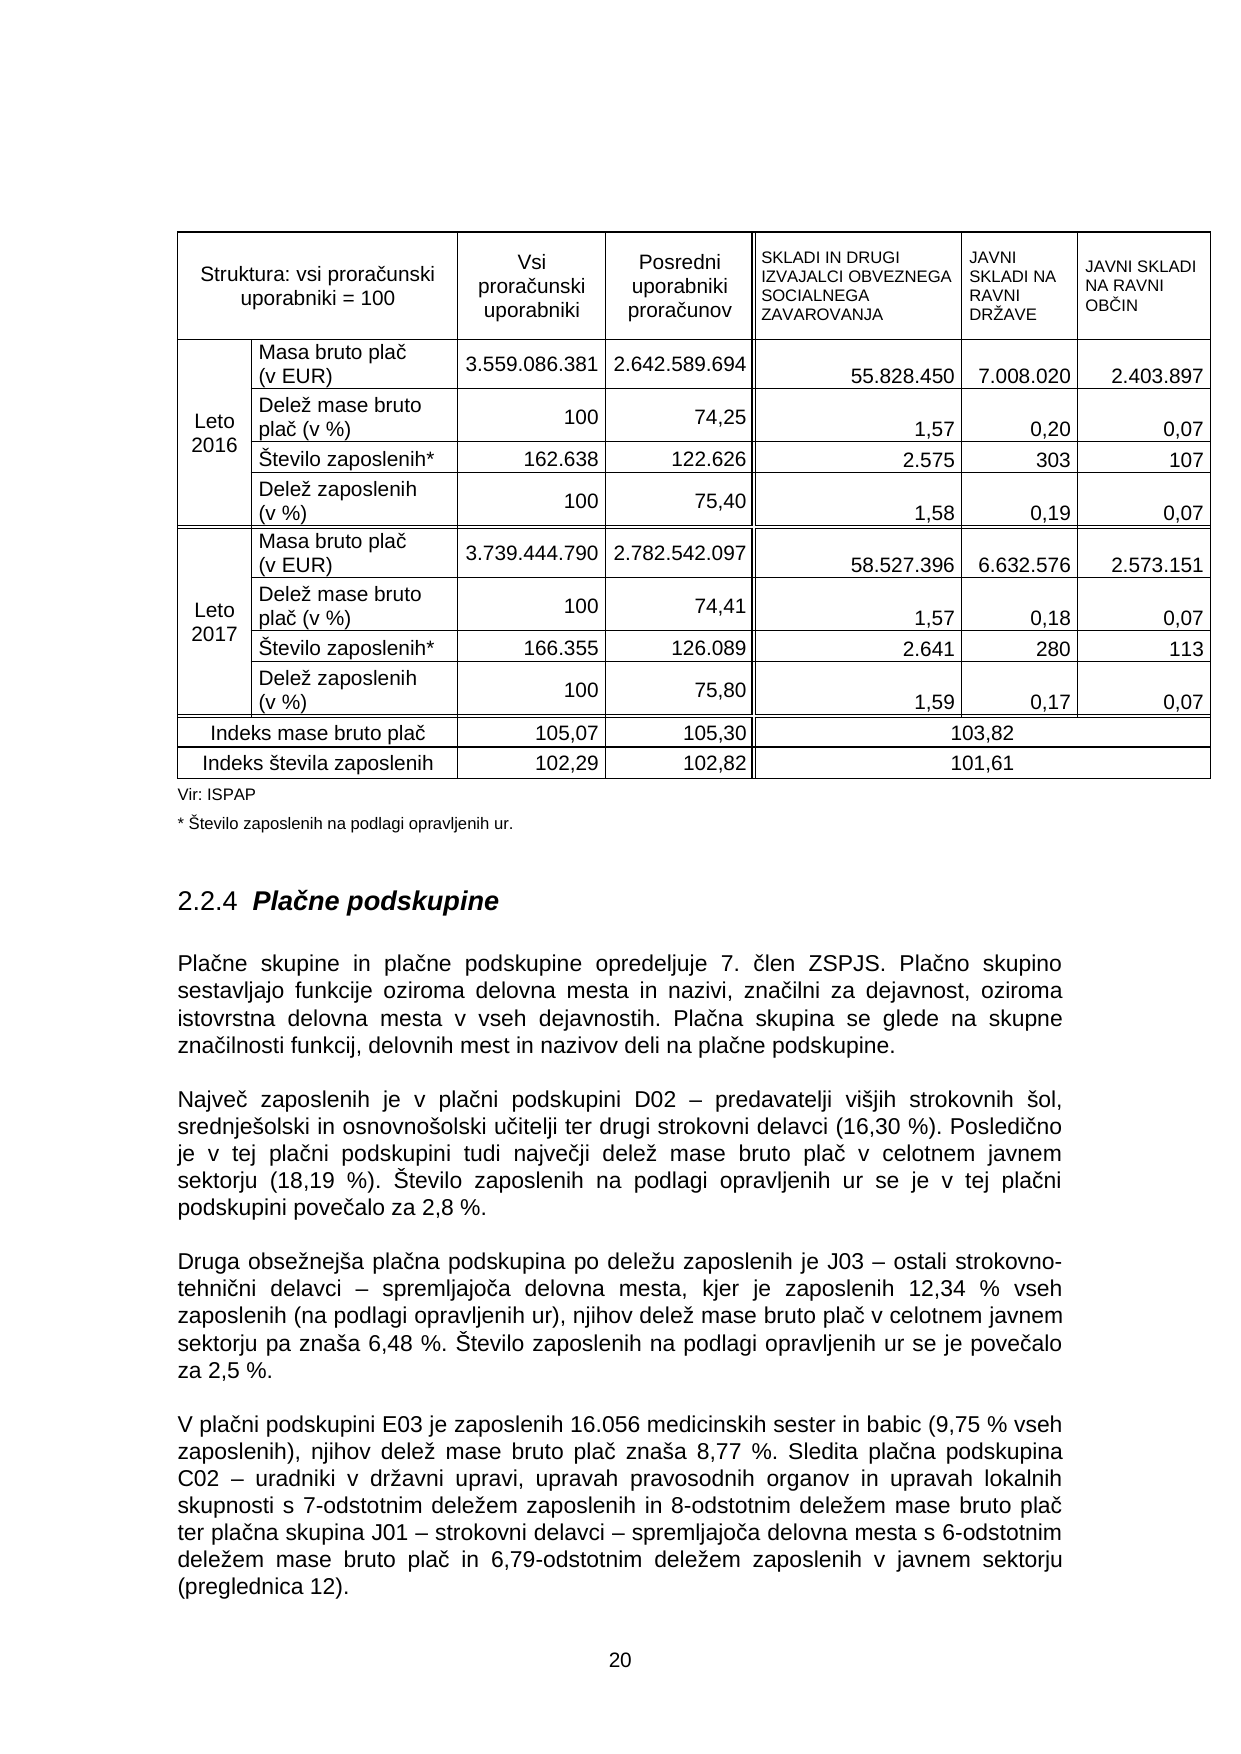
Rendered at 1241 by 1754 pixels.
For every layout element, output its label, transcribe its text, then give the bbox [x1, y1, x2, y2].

table_cell 303 [962, 442, 1077, 472]
table_cell Delež zaposlenih (v %) [252, 473, 457, 524]
table_cell 75,40 [606, 473, 751, 524]
table_cell Delež mase bruto plač (v %) [252, 578, 457, 630]
table_cell 58.527.396 [756, 529, 961, 577]
table_cell 2.575 [756, 442, 961, 472]
table_cell Delež mase bruto plač (v %) [252, 389, 457, 441]
table_cell 3.739.444.790 [458, 529, 605, 577]
table_cell Leto 2017 [178, 529, 251, 714]
table_cell 100 [458, 473, 605, 524]
table_cell 55.828.450 [756, 340, 961, 388]
text Največ zaposlenih je v plačni podskupini D02 – predavatelji višjih strokovnih šol, srednješolski in osnovnošolski učitelji ter drugi strokovni delavci (16,30 %). Posledično je v tej plačni podskupini tudi največji delež mase bruto plač v celotnem javnem sektorju (18,19 %). Število zaposlenih na podlagi opravljenih ur se je v tej plačni podskupini povečalo za 2,8 %. [177, 1085, 1063, 1220]
table_cell 126.089 [606, 631, 751, 661]
table_cell 1,59 [756, 662, 961, 714]
text Plačne skupine in plačne podskupine opredeljuje 7. člen ZSPJS. Plačno skupino sestavljajo funkcije oziroma delovna mesta in nazivi, značilni za dejavnost, oziroma istovrstna delovna mesta v vseh dejavnostih. Plačna skupina se glede na skupne značilnosti funkcij, delovnih mest in nazivov deli na plačne podskupine. [177, 949, 1063, 1058]
table_cell 0,07 [1078, 389, 1210, 441]
text Druga obsežnejša plačna podskupina po deležu zaposlenih je J03 – ostali strokovno-tehnični delavci – spremljajoča delovna mesta, kjer je zaposlenih 12,34 % vseh zaposlenih (na podlagi opravljenih ur), njihov delež mase bruto plač v celotnem javnem sektorju pa znaša 6,48 %. Število zaposlenih na podlagi opravljenih ur se je povečalo za 2,5 %. [177, 1247, 1063, 1383]
table_cell 162.638 [458, 442, 605, 472]
table_cell Število zaposlenih* [252, 631, 457, 661]
table_header SKLADI IN DRUGI IZVAJALCI OBVEZNEGA SOCIALNEGA ZAVAROVANJA [756, 233, 961, 339]
table_cell Število zaposlenih* [252, 442, 457, 472]
text * Število zaposlenih na podlagi opravljenih ur. [177, 806, 1063, 833]
table_cell 0,19 [962, 473, 1077, 524]
table_cell 166.355 [458, 631, 605, 661]
table_cell Masa bruto plač (v EUR) [252, 340, 457, 388]
table_header Posredni uporabniki proračunov [606, 233, 751, 339]
table_cell 122.626 [606, 442, 751, 472]
table_cell 1,58 [756, 473, 961, 524]
table_cell 75,80 [606, 662, 751, 714]
table_cell 2.642.589.694 [606, 340, 751, 388]
table_cell 0,07 [1078, 473, 1210, 524]
table_cell Leto 2016 [178, 340, 251, 524]
subtitle Plačne podskupine [177, 885, 1063, 916]
table_cell 102,29 [458, 748, 605, 778]
table_cell 2.641 [756, 631, 961, 661]
table_cell 74,41 [606, 578, 751, 630]
table_cell 113 [1078, 631, 1210, 661]
table_cell Masa bruto plač (v EUR) [252, 529, 457, 577]
table_cell 100 [458, 578, 605, 630]
table_cell 7.008.020 [962, 340, 1077, 388]
table_cell 100 [458, 389, 605, 441]
table_cell 74,25 [606, 389, 751, 441]
table_cell 3.559.086.381 [458, 340, 605, 388]
table_cell 2.573.151 [1078, 529, 1210, 577]
table_cell 101,61 [756, 748, 1210, 778]
table_header Struktura: vsi proračunski uporabniki = 100 [178, 233, 457, 339]
table_cell Indeks mase bruto plač [178, 718, 457, 746]
table_cell 0,20 [962, 389, 1077, 441]
table_cell 105,07 [458, 718, 605, 746]
table_cell 2.403.897 [1078, 340, 1210, 388]
table_cell Delež zaposlenih (v %) [252, 662, 457, 714]
table_cell 0,18 [962, 578, 1077, 630]
table_cell 105,30 [606, 718, 751, 746]
table_cell 6.632.576 [962, 529, 1077, 577]
table_cell 0,17 [962, 662, 1077, 714]
table_header JAVNI SKLADI NA RAVNI OBČIN [1078, 233, 1210, 339]
table_cell 1,57 [756, 389, 961, 441]
table_cell 102,82 [606, 748, 751, 778]
table_cell Indeks števila zaposlenih [178, 748, 457, 778]
table_cell 107 [1078, 442, 1210, 472]
table_header JAVNI SKLADI NA RAVNI DRŽAVE [962, 233, 1077, 339]
table_cell 280 [962, 631, 1077, 661]
table_cell 103,82 [756, 718, 1210, 746]
table_cell 100 [458, 662, 605, 714]
table_header Vsi proračunski uporabniki [458, 233, 605, 339]
table_cell 2.782.542.097 [606, 529, 751, 577]
table_cell 0,07 [1078, 662, 1210, 714]
table_cell 0,07 [1078, 578, 1210, 630]
text Vir: ISPAP [177, 779, 1063, 806]
text V plačni podskupini E03 je zaposlenih 16.056 medicinskih sester in babic (9,75 % vseh zaposlenih), njihov delež mase bruto plač znaša 8,77 %. Sledita plačna podskupina C02 – uradniki v državni upravi, upravah pravosodnih organov in upravah lokalnih skupnosti s 7-odstotnim deležem zaposlenih in 8-odstotnim deležem mase bruto plač ter plačna skupina J01 – strokovni delavci – spremljajoča delovna mesta s 6-odstotnim deležem mase bruto plač in 6,79-odstotnim deležem zaposlenih v javnem sektorju (preglednica 12). [177, 1410, 1063, 1599]
table_cell 1,57 [756, 578, 961, 630]
